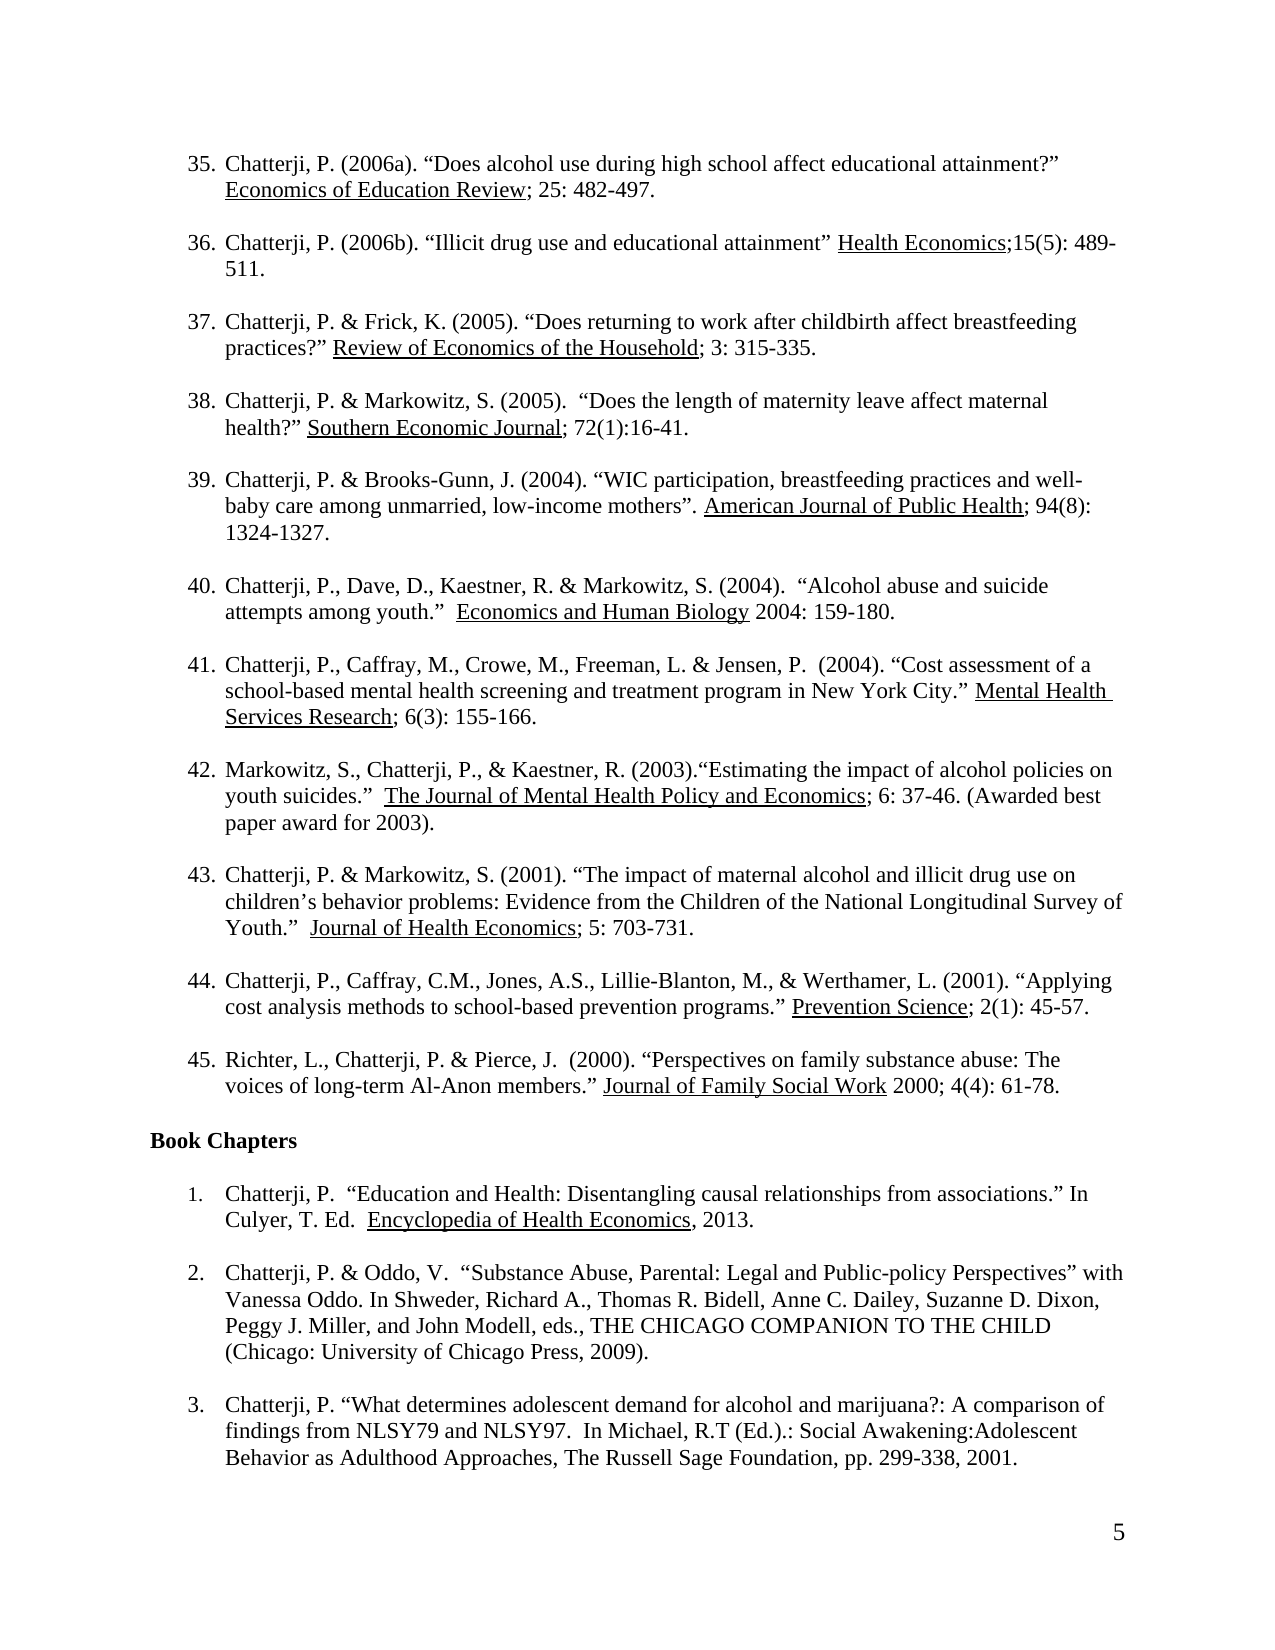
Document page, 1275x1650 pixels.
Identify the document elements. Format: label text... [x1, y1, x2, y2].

list Chatterji, P., Dave, D., Kaestner, R. & Markowitz, S. (2004). “Alcohol abuse and suicide attempts among youth.” Economics and Human Biology 2004: 159-180. [187, 572, 1125, 624]
list Chatterji, P. & Markowitz, S. (2005). “Does the length of maternity leave affect maternal health?” Southern Economic Journal; 72(1):16-41. [187, 387, 1125, 440]
list Chatterji, P. (2006b). “Illicit drug use and educational attainment” Health Economics;15(5): 489-511. [187, 229, 1125, 282]
list Richter, L., Chatterji, P. & Pierce, J. (2000). “Perspectives on family substance abuse: The voices of long-term Al-Anon members.” Journal of Family Social Work 2000; 4(4): 61-78. [187, 1046, 1125, 1099]
list Chatterji, P., Caffray, M., Crowe, M., Freeman, L. & Jensen, P. (2004). “Cost assessment of a school-based mental health screening and treatment program in New York City.” Mental Health Services Research; 6(3): 155-166. [187, 651, 1125, 730]
list Chatterji, P. & Markowitz, S. (2001). “The impact of maternal alcohol and illicit drug use on children’s behavior problems: Evidence from the Children of the National Longitudinal Survey of Youth.” Journal of Health Economics; 5: 703-731. [187, 862, 1125, 941]
list Markowitz, S., Chatterji, P., & Kaestner, R. (2003).“Estimating the impact of alcohol policies on youth suicides.” The Journal of Mental Health Policy and Economics; 6: 37-46. (Awarded best paper award for 2003). [187, 756, 1125, 835]
list Chatterji, P. “Education and Health: Disentangling causal relationships from associations.” In Culyer, T. Ed. Encyclopedia of Health Economics, 2013. [187, 1180, 1125, 1233]
list Chatterji, P. (2006a). “Does alcohol use during high school affect educational attainment?” Economics of Education Review; 25: 482-497. [187, 150, 1125, 203]
list Chatterji, P. & Oddo, V. “Substance Abuse, Parental: Legal and Public-policy Perspectives” with Vanessa Oddo. In Shweder, Richard A., Thomas R. Bidell, Anne C. Dailey, Suzanne D. Dixon, Peggy J. Miller, and John Modell, eds., THE CHICAGO COMPANION TO THE CHILD (Chicago: University of Chicago Press, 2009). [187, 1259, 1125, 1365]
list Chatterji, P. & Brooks-Gunn, J. (2004). “WIC participation, breastfeeding practices and well-baby care among unmarried, low-income mothers”. American Journal of Public Health; 94(8): 1324-1327. [187, 466, 1125, 545]
list Chatterji, P. & Frick, K. (2005). “Does returning to work after childbirth affect breastfeeding practices?” Review of Economics of the Household; 3: 315-335. [187, 308, 1125, 361]
text Book Chapters [150, 1127, 1125, 1154]
list Chatterji, P. “What determines adolescent demand for alcohol and marijuana?: A comparison of findings from NLSY79 and NLSY97. In Michael, R.T (Ed.).: Social Awakening:Adolescent Behavior as Adulthood Approaches, The Russell Sage Foundation, pp. 299-338, 2001. [187, 1391, 1125, 1470]
list Chatterji, P., Caffray, C.M., Jones, A.S., Lillie-Blanton, M., & Werthamer, L. (2001). “Applying cost analysis methods to school-based prevention programs.” Prevention Science; 2(1): 45-57. [187, 967, 1125, 1020]
